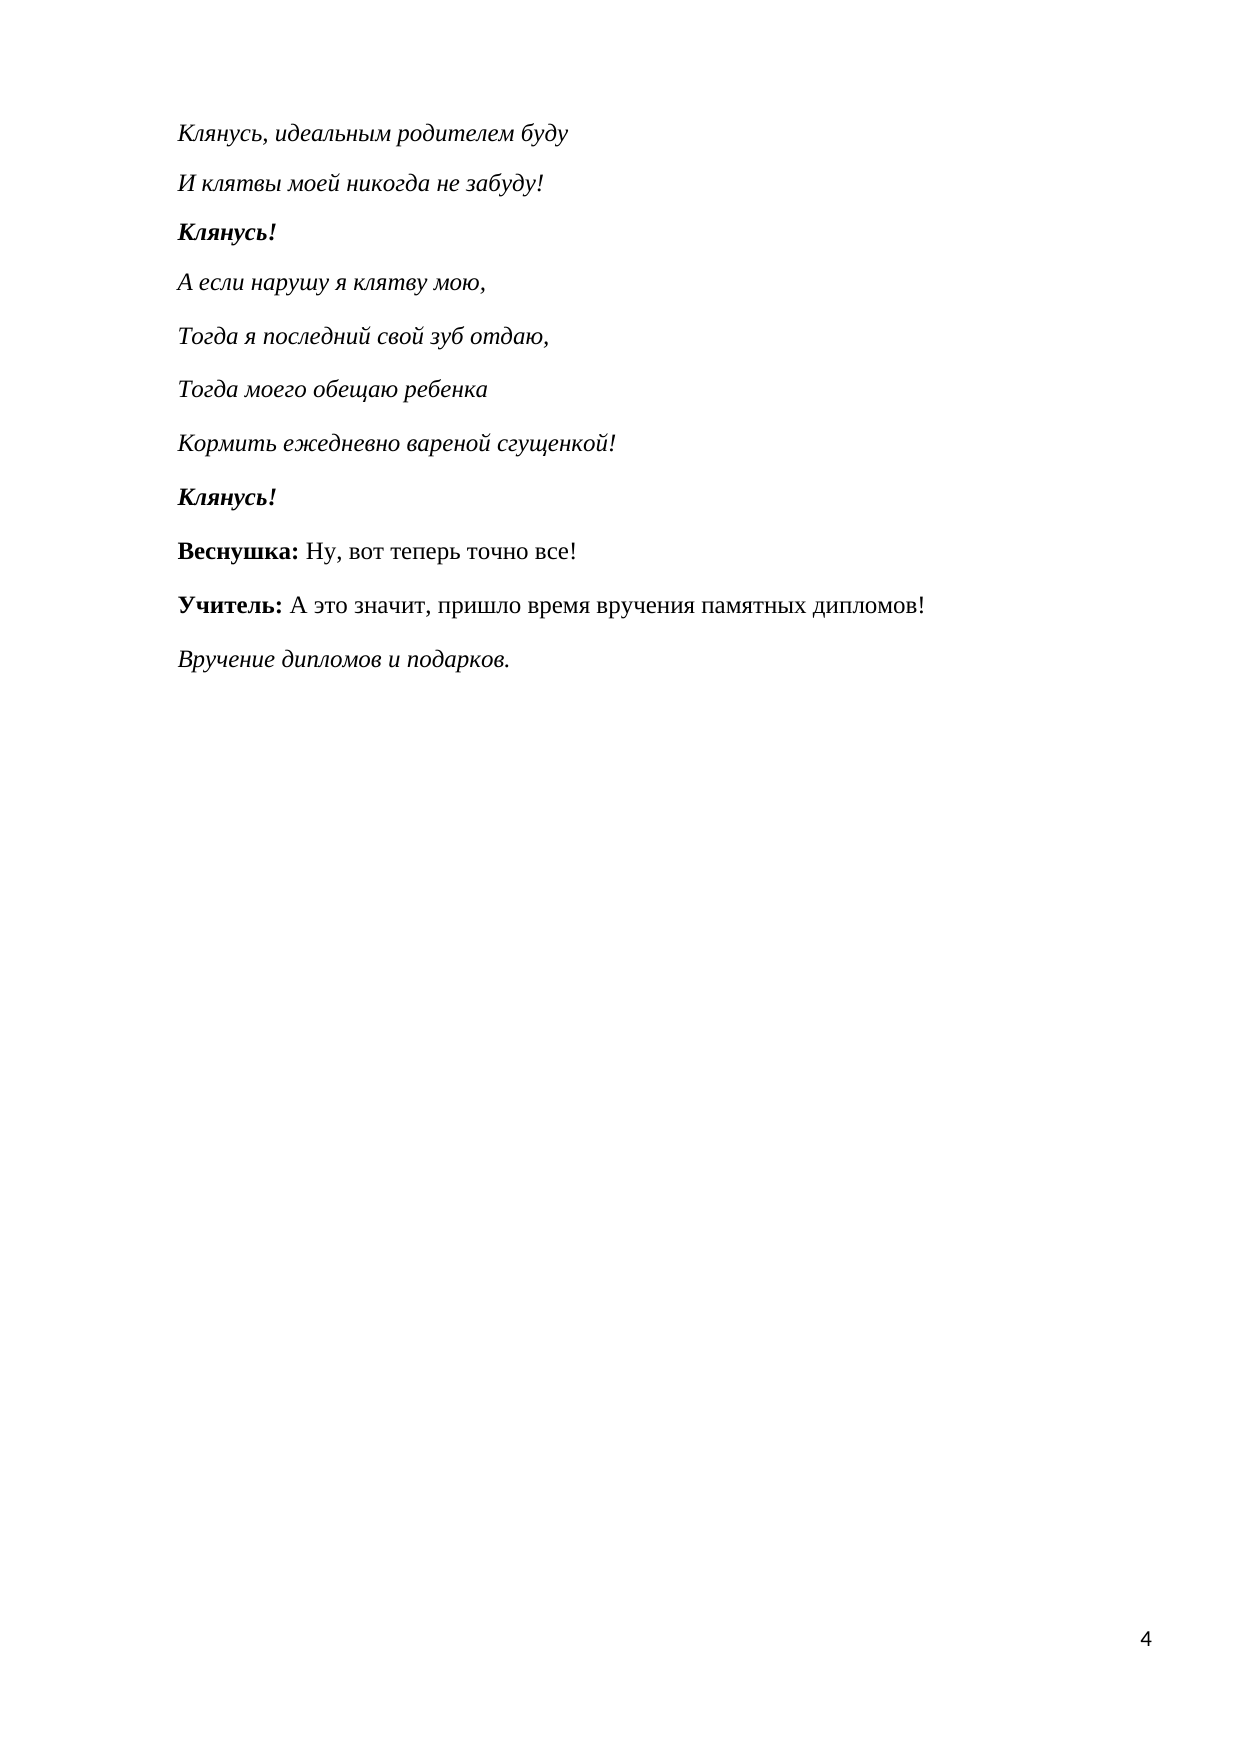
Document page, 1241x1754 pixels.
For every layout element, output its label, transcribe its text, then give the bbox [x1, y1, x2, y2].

text Кормить ежедневно вареной сгущенкой! [177, 428, 1152, 457]
text Клянусь! [177, 217, 1152, 246]
text И клятвы моей никогда не забуду! [177, 168, 1152, 196]
text Клянусь! [177, 482, 1152, 511]
text Учитель: А это значит, пришло время вручения памятных дипломов! [177, 590, 1152, 619]
text Клянусь, идеальным родителем буду [177, 118, 1152, 147]
text Тогда моего обещаю ребенка [177, 374, 1152, 403]
text Тогда я последний свой зуб отдаю, [177, 321, 1152, 349]
text Вручение дипломов и подарков. [177, 644, 1152, 673]
text Веснушка: Ну, вот теперь точно все! [177, 536, 1152, 565]
text А если нарушу я клятву мою, [177, 267, 1152, 296]
